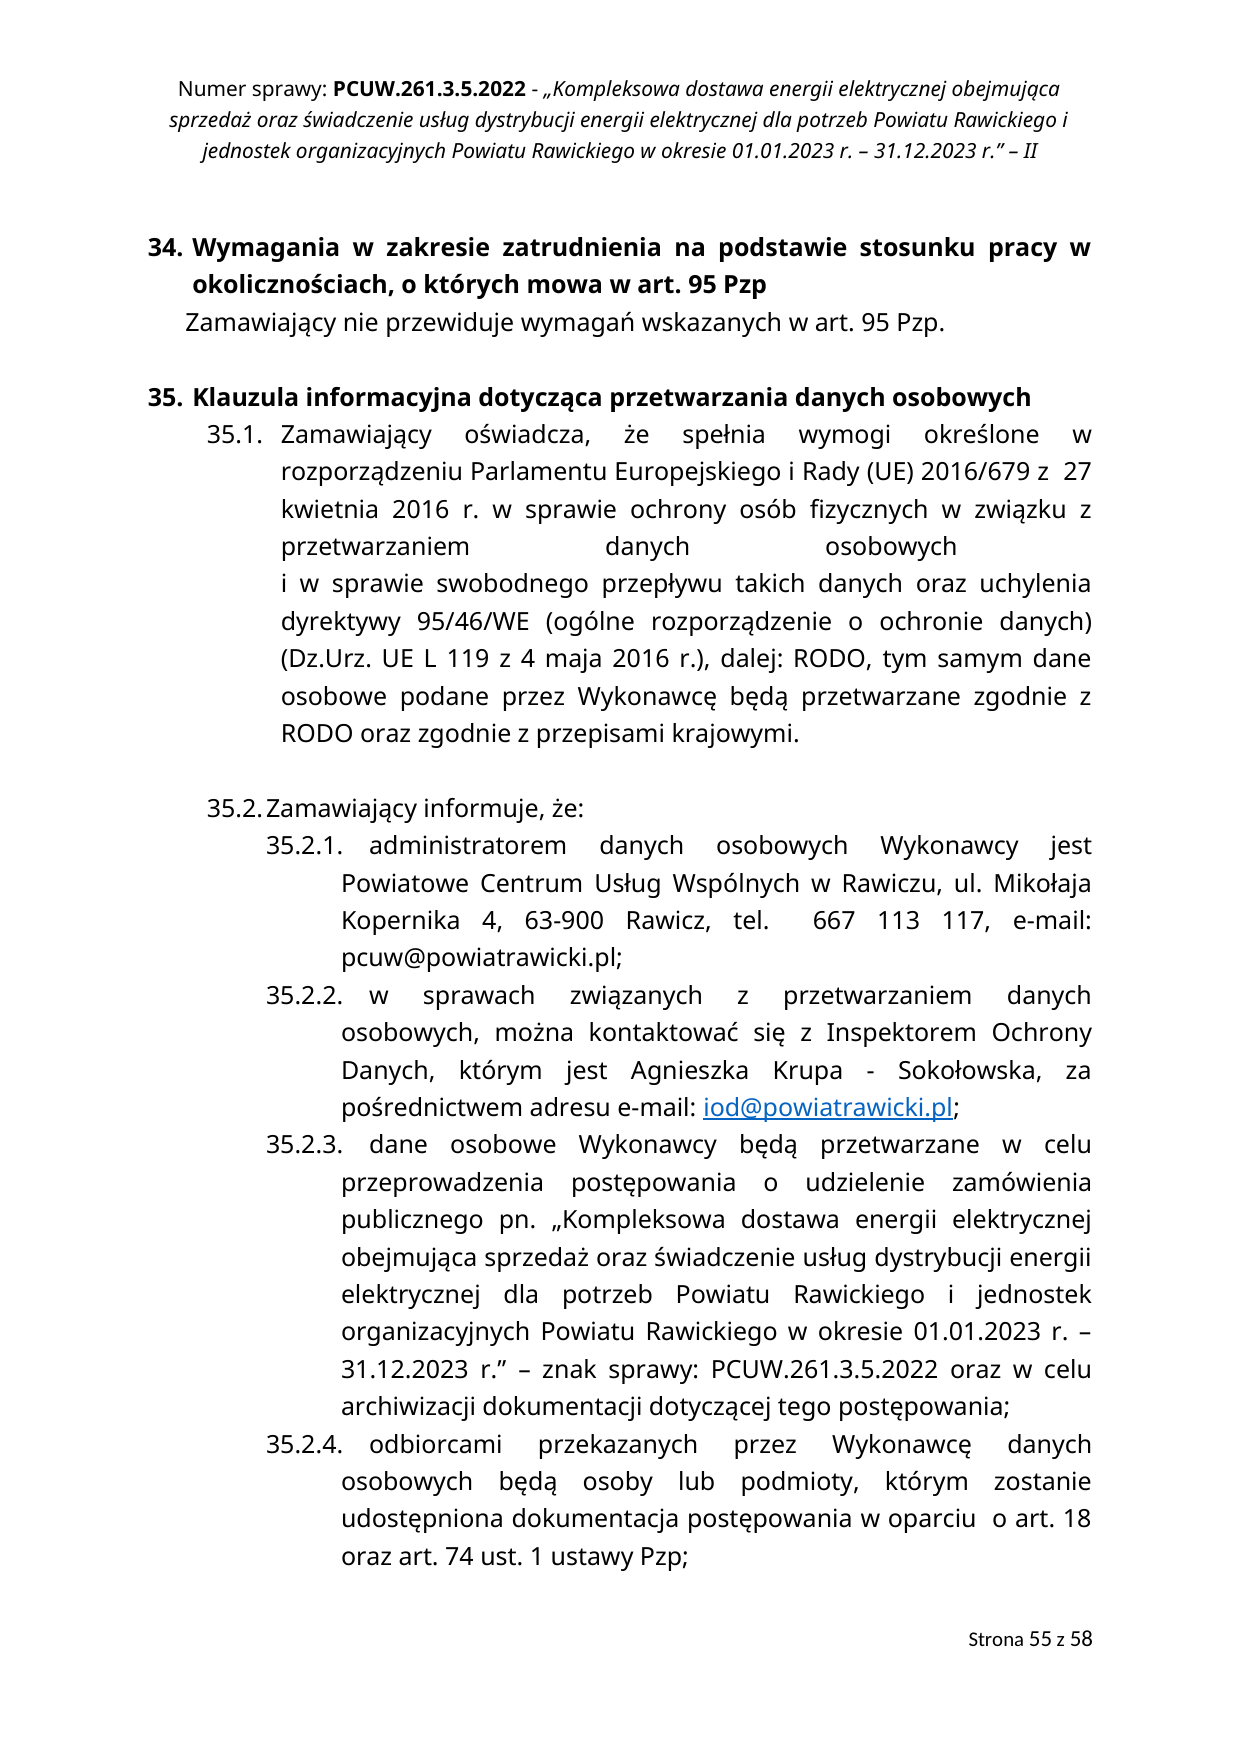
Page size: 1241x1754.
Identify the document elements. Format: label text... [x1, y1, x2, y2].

list w sprawach związanych z przetwarzaniem danych osobowych, można kontaktować się z Inspektorem Ochrony Danych, którym jest Agnieszka Krupa - Sokołowska, za pośrednictwem adresu e-mail: iod@powiatrawicki.pl; [266, 977, 1093, 1124]
list Zamawiający oświadcza, że spełnia wymogi określone w rozporządzeniu Parlamentu Europejskiego i Rady (UE) 2016/679 z 27 kwietnia 2016 r. w sprawie ochrony osób fizycznych w związku z przetwarzaniem danych osobowych i w sprawie swobodnego przepływu takich danych oraz uchylenia dyrektywy 95/46/WE (ogólne rozporządzenie o ochronie danych) (Dz.Urz. UE L 119 z 4 maja 2016 r.), dalej: RODO, tym samym dane osobowe podane przez Wykonawcę będą przetwarzane zgodnie z RODO oraz zgodnie z przepisami krajowymi. [207, 417, 1093, 750]
list Zamawiający informuje, że: [207, 791, 1093, 824]
list odbiorcami przekazanych przez Wykonawcę danych osobowych będą osoby lub podmioty, którym zostanie udostępniona dokumentacja postępowania w oparciu o art. 18 oraz art. 74 ust. 1 ustawy Pzp; [266, 1426, 1093, 1572]
list dane osobowe Wykonawcy będą przetwarzane w celu przeprowadzenia postępowania o udzielenie zamówienia publicznego pn. „Kompleksowa dostawa energii elektrycznej obejmująca sprzedaż oraz świadczenie usług dystrybucji energii elektrycznej dla potrzeb Powiatu Rawickiego i jednostek organizacyjnych Powiatu Rawickiego w okresie 01.01.2023 r. – 31.12.2023 r.” – znak sprawy: PCUW.261.3.5.2022 oraz w celu archiwizacji dokumentacji dotyczącej tego postępowania; [266, 1127, 1093, 1423]
subtitle Wymagania w zakresie zatrudnienia na podstawie stosunku pracy w okolicznościach, o których mowa w art. 95 Pzp [148, 229, 1093, 301]
list Zamawiający nie przewiduje wymagań wskazanych w art. 95 Pzp. [185, 304, 1093, 338]
list administratorem danych osobowych Wykonawcy jest Powiatowe Centrum Usług Wspólnych w Rawiczu, ul. Mikołaja Kopernika 4, 63-900 Rawicz, tel. 667 113 117, e-mail: pcuw@powiatrawicki.pl; [266, 828, 1093, 974]
subtitle Klauzula informacyjna dotycząca przetwarzania danych osobowych [148, 379, 1093, 413]
